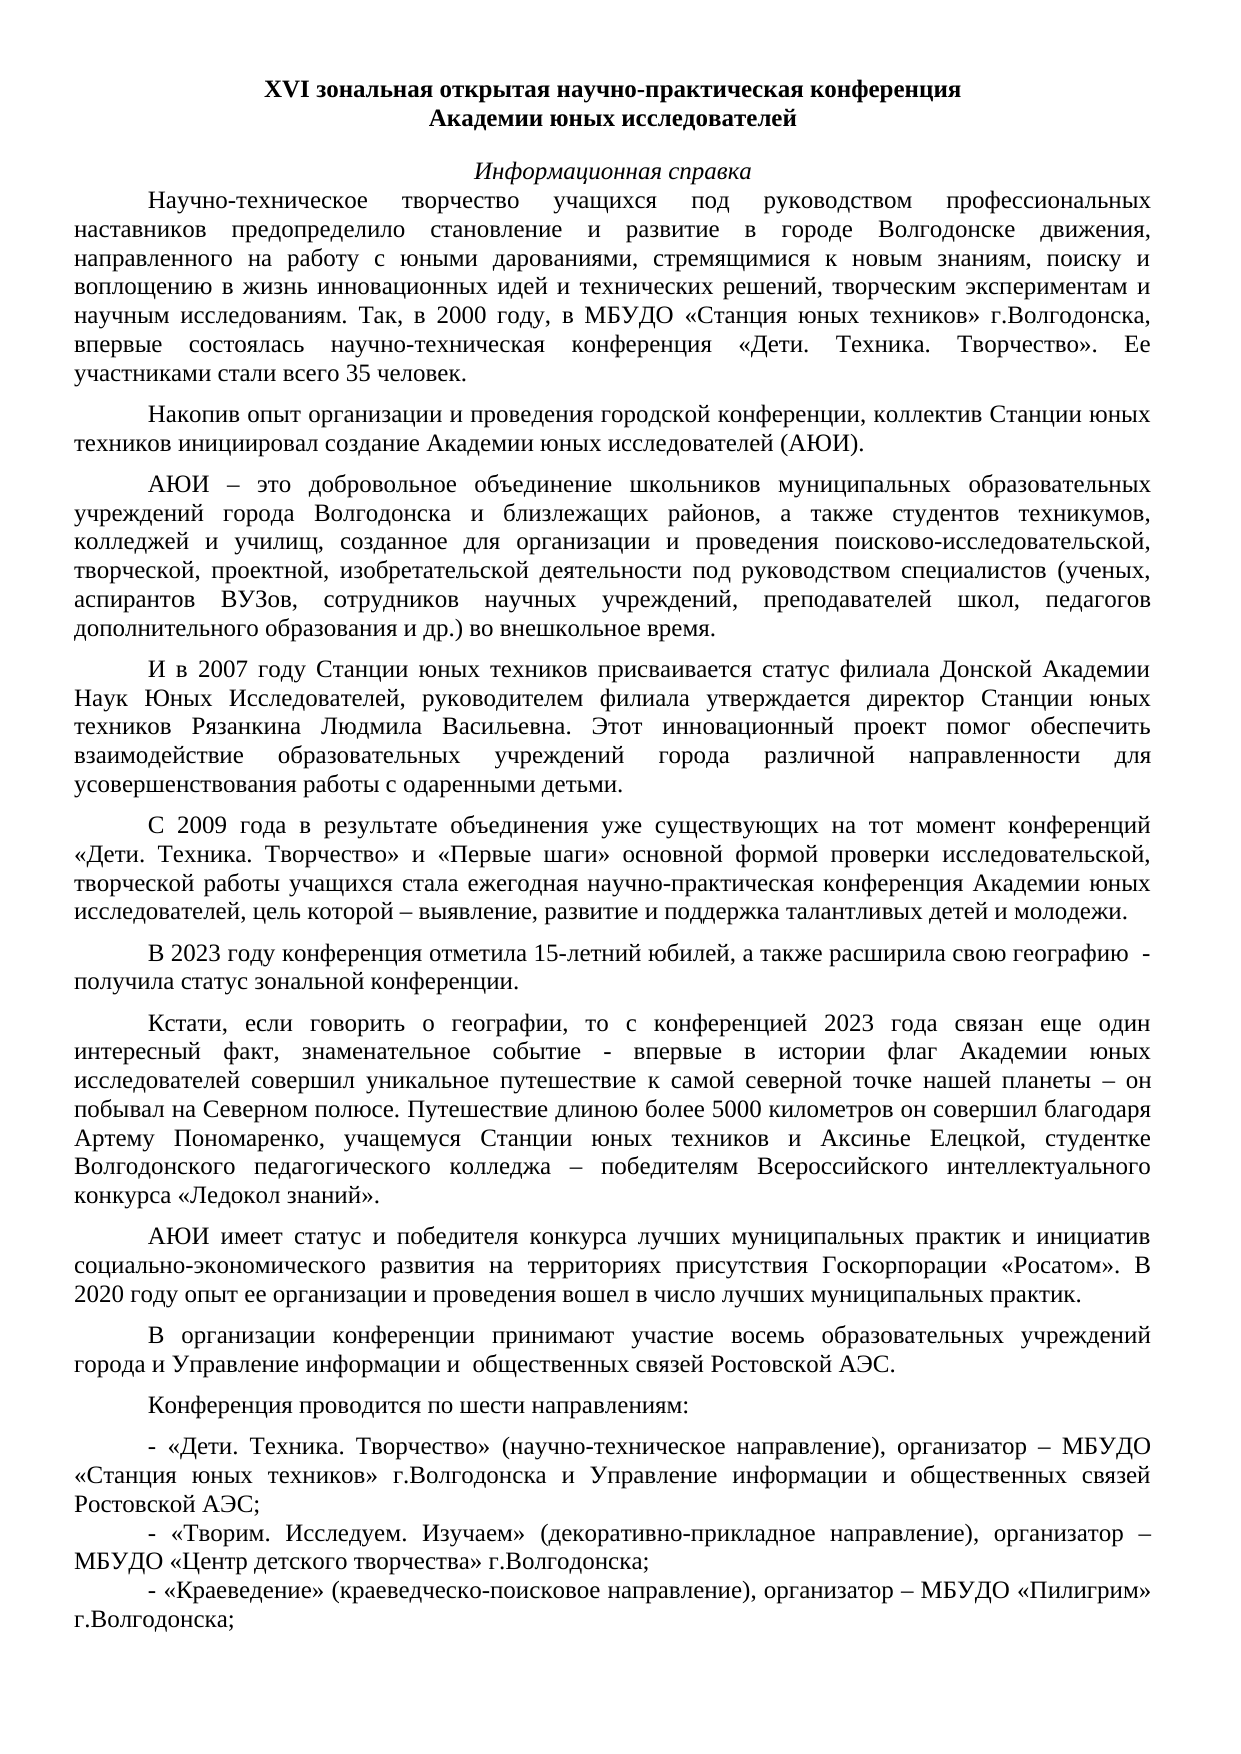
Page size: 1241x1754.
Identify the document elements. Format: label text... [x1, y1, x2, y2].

text И в 2007 году Станции юных техников присваивается статус филиала Донской Академии Наук Юных Исследователей, руководителем филиала утверждается директор Станции юных техников Рязанкина Людмила Васильевна. Этот инновационный проект помог обеспечить взаимодействие образовательных учреждений города различной направленности для усовершенствования работы с одаренными детьми. [74, 654, 1152, 798]
text Научно-техническое творчество учащихся под руководством профессиональных наставников предопределило становление и развитие в городе Волгодонске движения, направленного на работу с юными дарованиями, стремящимися к новым знаниям, поиску и воплощению в жизнь инновационных идей и технических решений, творческим экспериментам и научным исследованиям. Так, в 2000 году, в МБУДО «Станция юных техников» г.Волгодонска, впервые состоялась научно-техническая конференция «Дети. Техника. Творчество». Ее участниками стали всего 35 человек. [74, 185, 1152, 386]
text С 2009 года в результате объединения уже существующих на тот момент конференций «Дети. Техника. Творчество» и «Первые шаги» основной формой проверки исследовательской, творческой работы учащихся стала ежегодная научно-практическая конференция Академии юных исследователей, цель которой – выявление, развитие и поддержка талантливых детей и молодежи. [74, 810, 1152, 925]
text Академии юных исследователей [74, 103, 1152, 131]
text АЮИ имеет статус и победителя конкурса лучших муниципальных практик и инициатив социально-экономического развития на территориях присутствия Госкорпорации «Росатом». В 2020 году опыт ее организации и проведения вошел в число лучших муниципальных практик. [74, 1221, 1152, 1308]
text Конференция проводится по шести направлениям: [74, 1390, 1152, 1419]
text В 2023 году конференция отметила 15-летний юбилей, а также расширила свою географию - получила статус зональной конференции. [74, 938, 1152, 995]
text - «Творим. Исследуем. Изучаем» (декоративно-прикладное направление), организатор – МБУДО «Центр детского творчества» г.Волгодонска; [74, 1518, 1152, 1575]
text Информационная справка [74, 156, 1152, 185]
text - «Дети. Техника. Творчество» (научно-техническое направление), организатор – МБУДО «Станция юных техников» г.Волгодонска и Управление информации и общественных связей Ростовской АЭС; [74, 1431, 1152, 1518]
text Кстати, если говорить о географии, то с конференцией 2023 года связан еще один интересный факт, знаменательное событие - впервые в истории флаг Академии юных исследователей совершил уникальное путешествие к самой северной точке нашей планеты – он побывал на Северном полюсе. Путешествие длиною более 5000 километров он совершил благодаря Артему Пономаренко, учащемуся Станции юных техников и Аксинье Елецкой, студентке Волгодонского педагогического колледжа – победителям Всероссийского интеллектуального конкурса «Ледокол знаний». [74, 1008, 1152, 1209]
text АЮИ – это добровольное объединение школьников муниципальных образовательных учреждений города Волгодонска и близлежащих районов, а также студентов техникумов, колледжей и училищ, созданное для организации и проведения поисково-исследовательской, творческой, проектной, изобретательской деятельности под руководством специалистов (ученых, аспирантов ВУЗов, сотрудников научных учреждений, преподавателей школ, педагогов дополнительного образования и др.) во внешкольное время. [74, 469, 1152, 641]
text XVI зональная открытая научно-практическая конференция [74, 74, 1152, 103]
text Накопив опыт организации и проведения городской конференции, коллектив Станции юных техников инициировал создание Академии юных исследователей (АЮИ). [74, 399, 1152, 456]
text - «Краеведение» (краеведческо-поисковое направление), организатор – МБУДО «Пилигрим» г.Волгодонска; [74, 1575, 1152, 1633]
text В организации конференции принимают участие восемь образовательных учреждений города и Управление информации и общественных связей Ростовской АЭС. [74, 1320, 1152, 1378]
